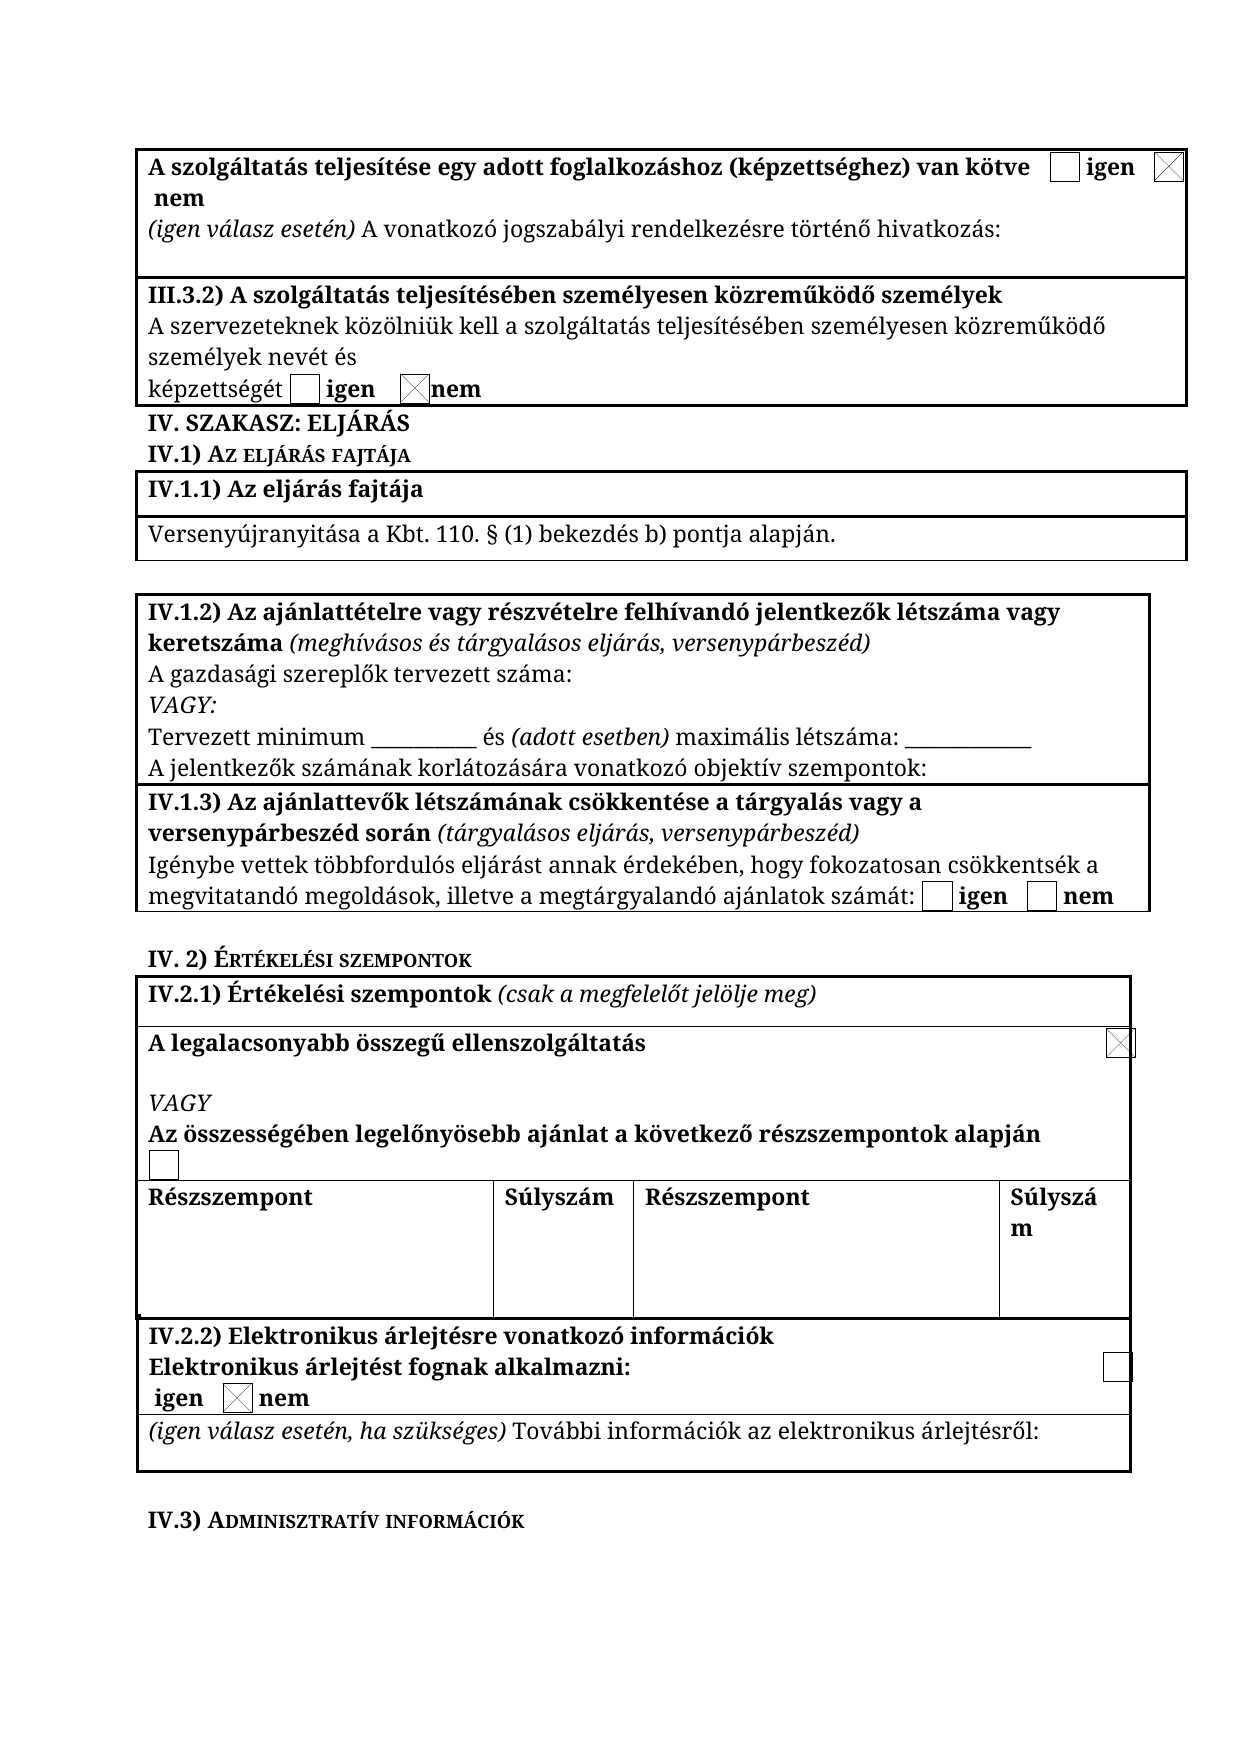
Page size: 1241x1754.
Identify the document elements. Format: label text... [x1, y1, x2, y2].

table_header IV.1.2) Az ajánlattételre vagy részvételre felhívandó jelentkezők létszáma vagy keretszáma (meghívásos és tárgyalásos eljárás, versenypárbeszéd) A gazdasági szereplők tervezett száma: VAGY: Tervezett minimum __________ és (adott esetben) maximális létszáma: ____________ A jelentkezők számának korlátozására vonatkozó objektív szempontok: [138, 596, 1148, 783]
table_cell III.3.2) A szolgáltatás teljesítésében személyesen közreműködő személyek A szervezeteknek közölniük kell a szolgáltatás teljesítésében személyesen közreműködő személyek nevét és képzettségét igen nem [138, 279, 1185, 404]
text IV.3) Adminisztratív információk [148, 1504, 1093, 1535]
table_cell IV.1.3) Az ajánlattevők létszámának csökkentése a tárgyalás vagy a versenypárbeszéd során (tárgyalásos eljárás, versenypárbeszéd) Igénybe vettek többfordulós eljárást annak érdekében, hogy fokozatosan csökkentsék a megvitatandó megoldások, illetve a megtárgyalandó ajánlatok számát: igen nem [138, 786, 1148, 911]
text IV.1) Az eljárás fajtája [148, 438, 1093, 469]
table_header IV.2.1) Értékelési szempontok (csak a megfelelőt jelölje meg) [138, 978, 1129, 1026]
text IV. SZAKASZ: ELJÁRÁS [148, 407, 1093, 438]
table_cell Részszempont [634, 1181, 999, 1317]
table_header IV.1.1) Az eljárás fajtája [138, 473, 980, 515]
table_cell (igen válasz esetén, ha szükséges) További információk az elektronikus árlejtésről: [139, 1415, 1129, 1469]
table_cell IV.2.2) Elektronikus árlejtésre vonatkozó információk Elektronikus árlejtést fognak alkalmazni: igen nem [139, 1320, 1129, 1413]
table_cell Versenyújranyitása a Kbt. 110. § (1) bekezdés b) pontja alapján. [138, 518, 1185, 560]
table_cell A legalacsonyabb összegű ellenszolgáltatás VAGY Az összességében legelőnyösebb ajánlat a következő részszempontok alapján [138, 1027, 1129, 1180]
table_cell Súlyszám [1000, 1181, 1129, 1317]
table_cell Súlyszám [494, 1181, 633, 1317]
table_cell Részszempont [138, 1181, 493, 1317]
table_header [138, 151, 1185, 276]
text IV. 2) Értékelési szempontok [148, 943, 1093, 975]
table_header [980, 473, 1185, 515]
